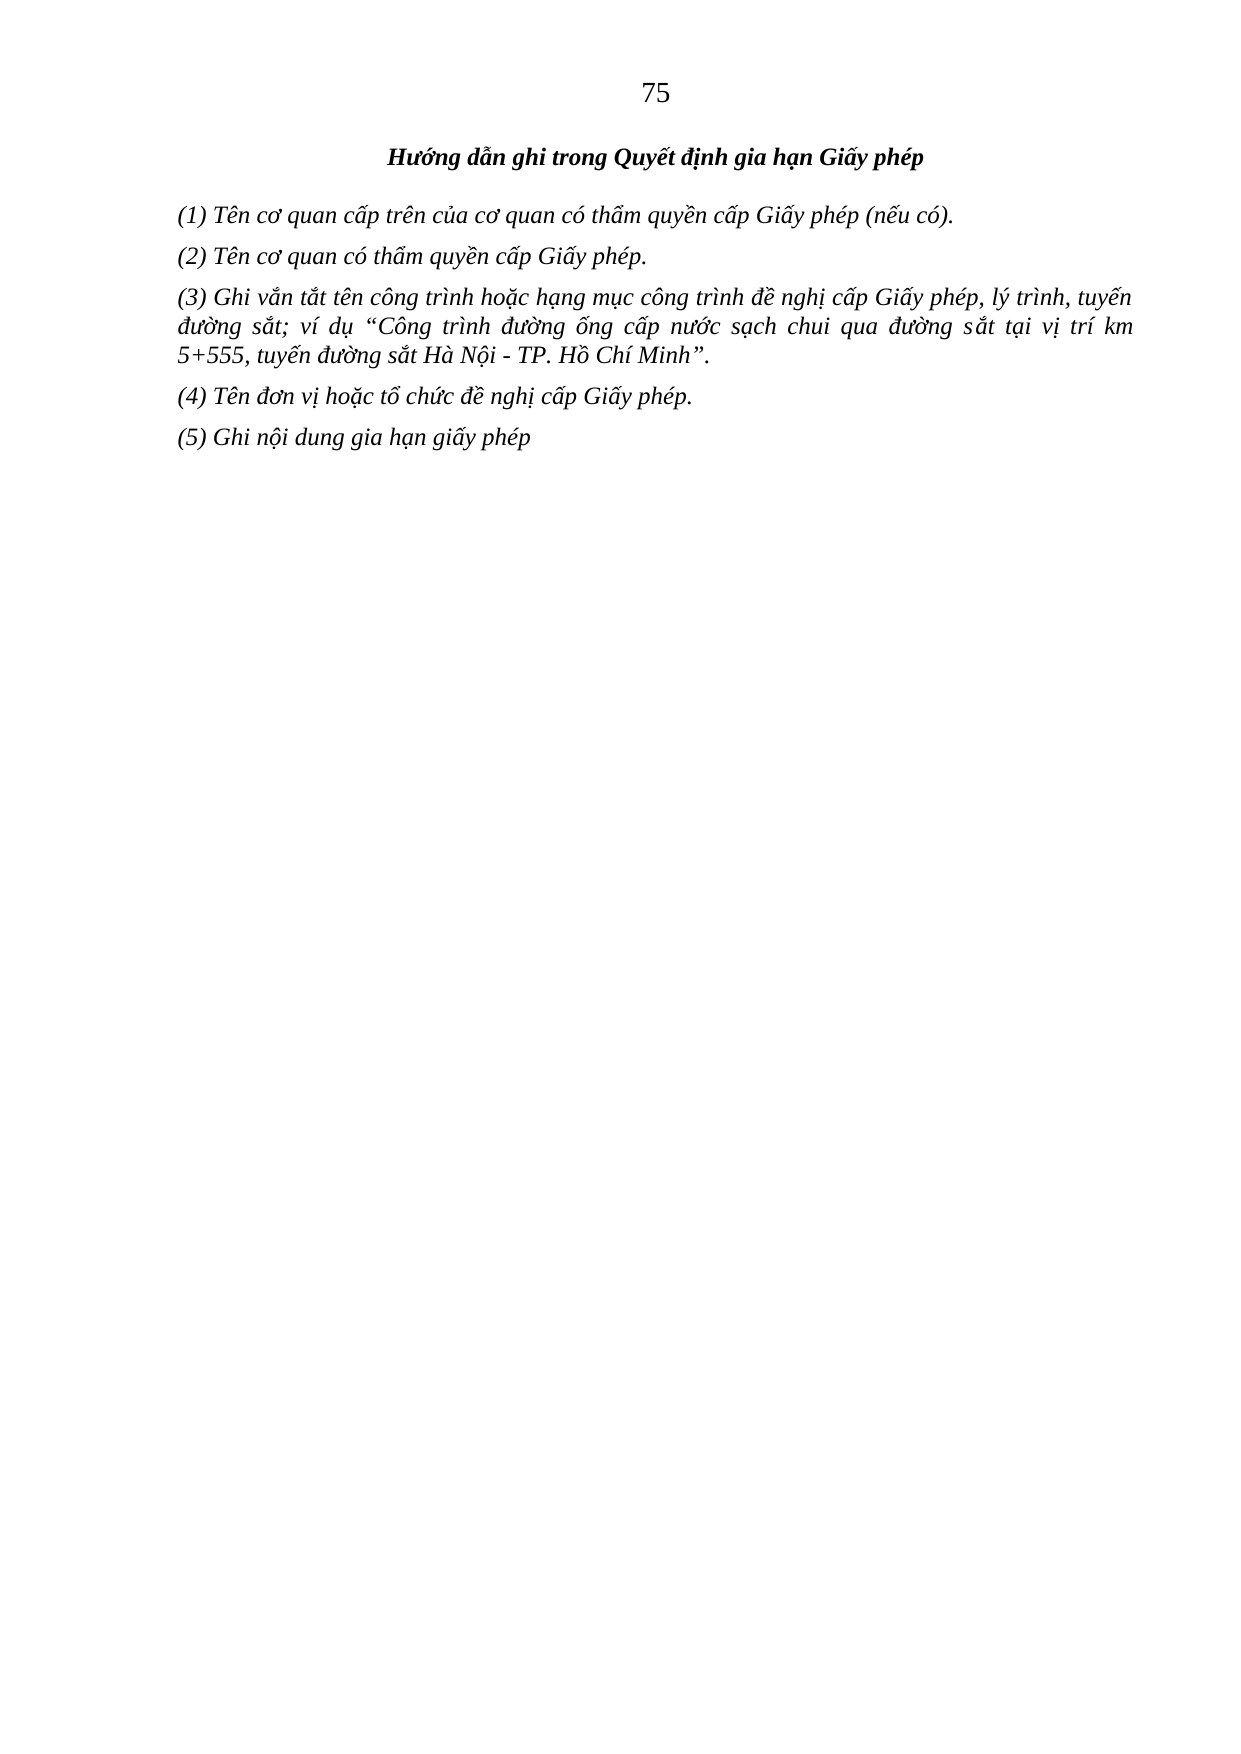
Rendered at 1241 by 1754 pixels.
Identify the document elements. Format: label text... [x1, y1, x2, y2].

text (5) Ghi nội dung gia hạn giấy phép [177, 422, 1134, 451]
text (4) Tên đơn vị hoặc tổ chức đề nghị cấp Giấy phép. [319, 381, 1134, 410]
text Hướng dẫn ghi trong Quyết định gia hạn Giấy phép [177, 142, 1134, 171]
text (3) Ghi vắn tắt tên công trình hoặc hạng mục công trình đề nghị cấp Giấy phép, lý trình, tuyến đường sắt; ví dụ “Công trình đường ống cấp nước sạch chui qua đường sắt tại vị trí km 5+555, tuyến đường sắt Hà Nội - TP. Hồ Chí Minh”. [177, 282, 1134, 369]
text (2) Tên cơ quan có thẩm quyền cấp Giấy phép. [177, 241, 1134, 270]
text (1) Tên cơ quan cấp trên của cơ quan có thẩm quyền cấp Giấy phép (nếu có). [177, 200, 1134, 229]
